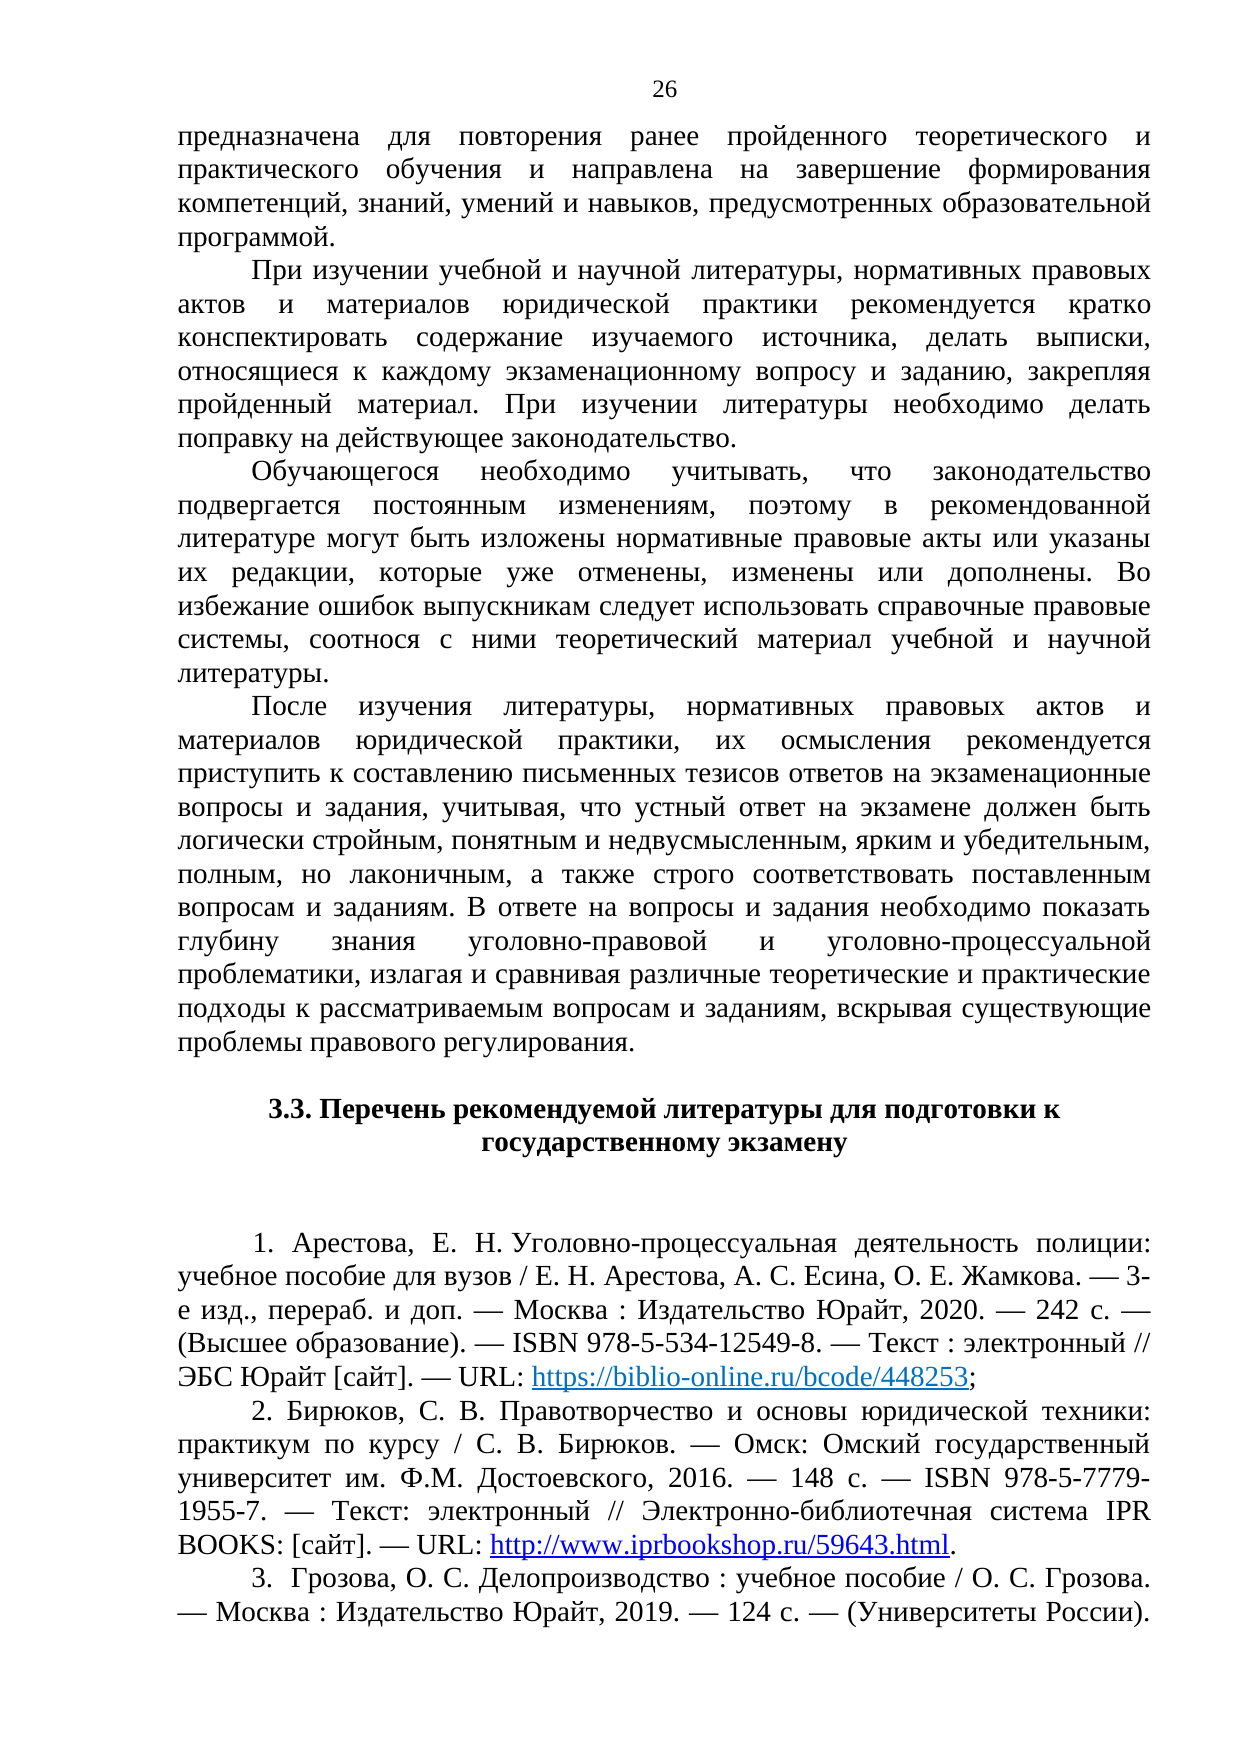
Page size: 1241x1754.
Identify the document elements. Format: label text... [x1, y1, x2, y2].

text После изучения литературы, нормативных правовых актов и материалов юридической практики, их осмысления рекомендуется приступить к составлению письменных тезисов ответов на экзаменационные вопросы и задания, учитывая, что устный ответ на экзамене должен быть логически стройным, понятным и недвусмысленным, ярким и убедительным, полным, но лаконичным, а также строго соответствовать поставленным вопросам и заданиям. В ответе на вопросы и задания необходимо показать глубину знания уголовно-правовой и уголовно-процессуальной проблематики, излагая и сравнивая различные теоретические и практические подходы к рассматриваемым вопросам и заданиям, вскрывая существующие проблемы правового регулирования. [177, 688, 1152, 1057]
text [177, 118, 1152, 252]
text 3.3. Перечень рекомендуемой литературы для подготовки к государственному экзамену [177, 1091, 1152, 1158]
text При изучении учебной и научной литературы, нормативных правовых актов и материалов юридической практики рекомендуется кратко конспектировать содержание изучаемого источника, делать выписки, относящиеся к каждому экзаменационному вопросу и заданию, закрепляя пройденный материал. При изучении литературы необходимо делать поправку на действующее законодательство. [177, 252, 1152, 453]
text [177, 1560, 1152, 1627]
text 1. Арестова, Е. Н. Уголовно-процессуальная деятельность полиции: учебное пособие для вузов / Е. Н. Арестова, А. С. Есина, О. Е. Жамкова. — 3-е изд., перераб. и доп. — Москва : Издательство Юрайт, 2020. — 242 с. — (Высшее образование). — ISBN 978-5-534-12549-8. — Текст : электронный // ЭБС Юрайт [сайт]. — URL: https://biblio-online.ru/bcode/448253; [177, 1225, 1152, 1259]
text 2. Бирюков, С. В. Правотворчество и основы юридической техники: практикум по курсу / С. В. Бирюков. — Омск: Омский государственный университет им. Ф.М. Достоевского, 2016. — 148 c. — ISBN 978-5-7779-1955-7. — Текст: электронный // Электронно-библиотечная система IPR BOOKS: [сайт]. — URL: http://www.iprbookshop.ru/59643.html. [177, 1393, 1152, 1560]
text Обучающегося необходимо учитывать, что законодательство подвергается постоянным изменениям, поэтому в рекомендованной литературе могут быть изложены нормативные правовые акты или указаны их редакции, которые уже отменены, изменены или дополнены. Во избежание ошибок выпускникам следует использовать справочные правовые системы, соотнося с ними теоретический материал учебной и научной литературы. [177, 453, 1152, 688]
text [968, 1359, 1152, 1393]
